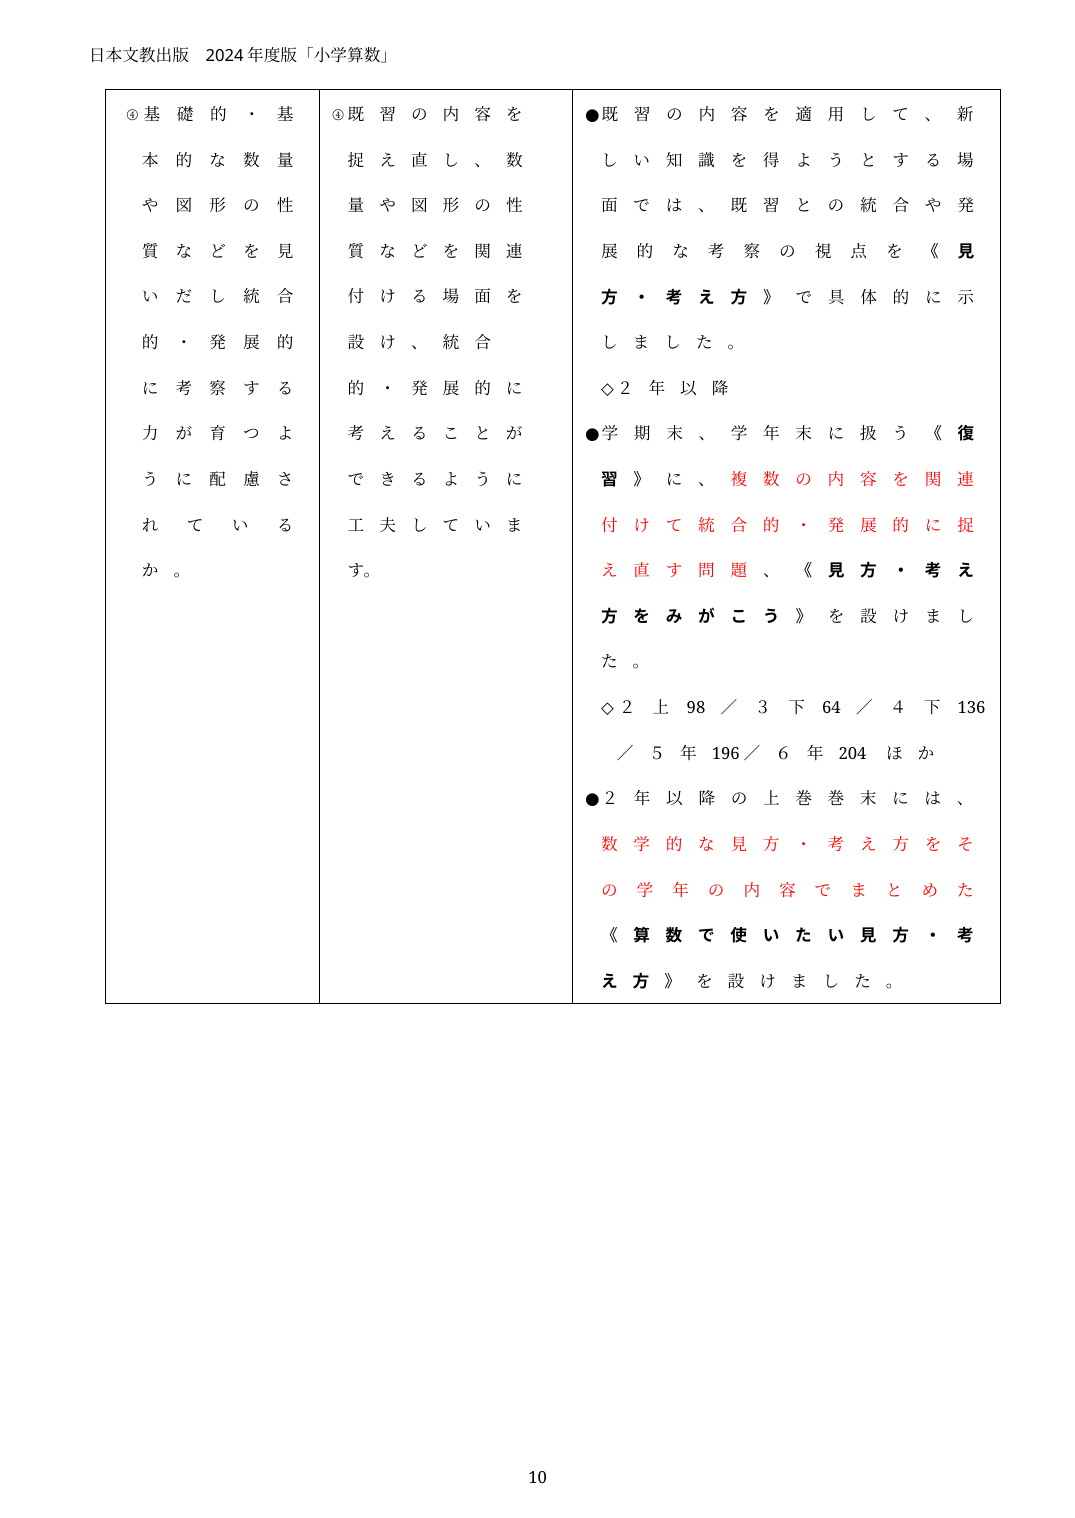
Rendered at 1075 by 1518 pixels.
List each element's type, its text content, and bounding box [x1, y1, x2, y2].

table_cell ●既習の内容を適用して、新しい知識を得ようとする場面では、既習との統合や発展的な考察の視点を《見方・考え方》で具体的に示しました。 ◇２年以降 ●学期末、学年末に扱う《復習》に、複数の内容を関連付けて統合的・発展的に捉え直す問題、《見方・考え方をみがこう》を設けました。 ◇２上98／３下64／４下136／５年196／６年204 ほか ●２年以降の上巻巻末には、数学的な見方・考え方をその学年の内容でまとめた《算数で使いたい見方・考え方》を設けました。 [573, 90, 1000, 1003]
table_cell ④既習の内容を捉え直し、数量や図形の性質などを関連付ける場面を設け、統合的・発展的に考えることができるように工夫しています。 [320, 90, 572, 1003]
table_cell ④基礎的・基本的な数量や図形の性質などを見いだし統合的・発展的に考察する力が育つように配慮されているか。 [106, 90, 319, 1003]
